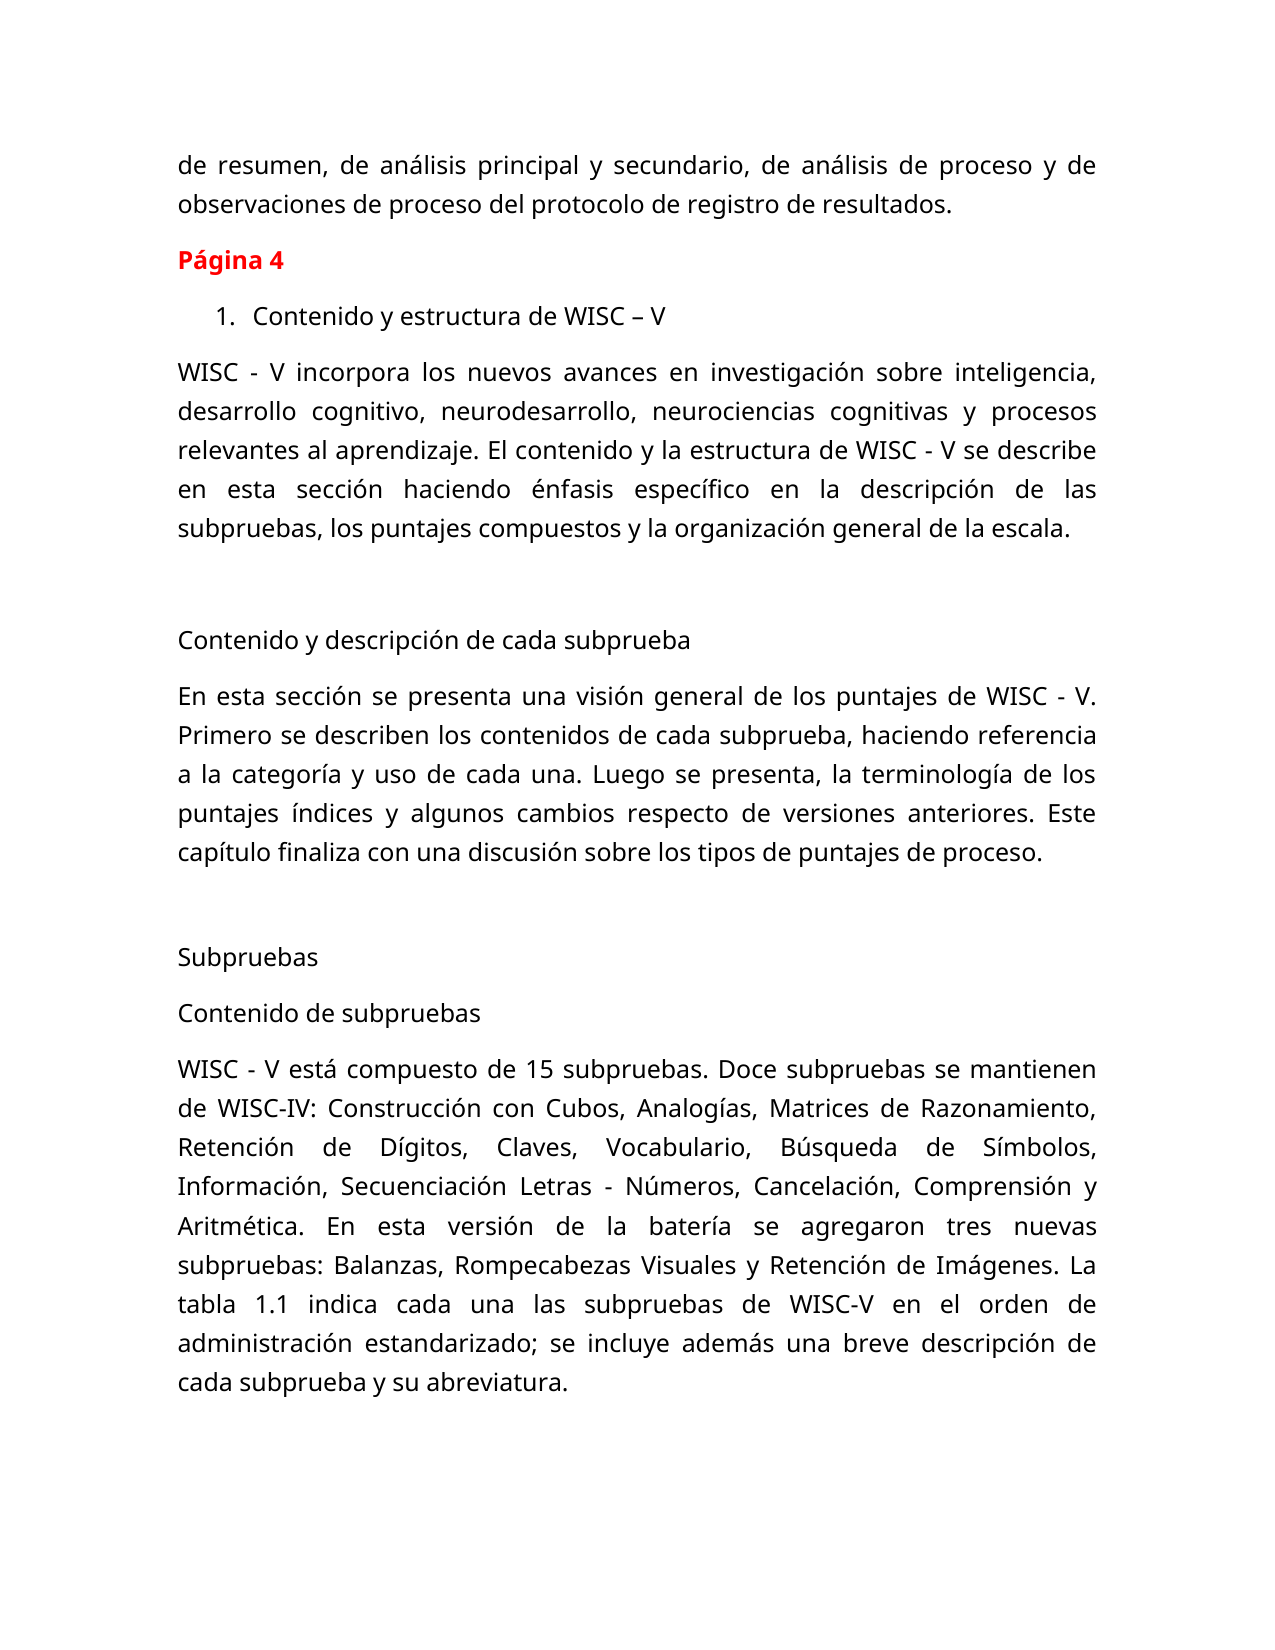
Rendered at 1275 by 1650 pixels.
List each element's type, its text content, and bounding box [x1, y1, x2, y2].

text WISC - V está compuesto de 15 subpruebas. Doce subpruebas se mantienen de WISC-IV: Construcción con Cubos, Analogías, Matrices de Razonamiento, Retención de Dígitos, Claves, Vocabulario, Búsqueda de Símbolos, Información, Secuenciación Letras - Números, Cancelación, Comprensión y Aritmética. En esta versión de la batería se agregaron tres nuevas subpruebas: Balanzas, Rompecabezas Visuales y Retención de Imágenes. La tabla 1.1 indica cada una las subpruebas de WISC-V en el orden de administración estandarizado; se incluye además una breve descripción de cada subprueba y su abreviatura. [177, 1051, 1098, 1399]
text Página 4 [177, 243, 1098, 277]
text WISC - V incorpora los nuevos avances en investigación sobre inteligencia, desarrollo cognitivo, neurodesarrollo, neurociencias cognitivas y procesos relevantes al aprendizaje. El contenido y la estructura de WISC - V se describe en esta sección haciendo énfasis específico en la descripción de las subpruebas, los puntajes compuestos y la organización general de la escala. [177, 354, 1098, 545]
text Contenido de subpruebas [177, 996, 1098, 1030]
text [177, 148, 1098, 221]
text Contenido y descripción de cada subprueba [177, 623, 1098, 657]
text En esta sección se presenta una visión general de los puntajes de WISC - V. Primero se describen los contenidos de cada subprueba, haciendo referencia a la categoría y uso de cada una. Luego se presenta, la terminología de los puntajes índices y algunos cambios respecto de versiones anteriores. Este capítulo finaliza con una discusión sobre los tipos de puntajes de proceso. [177, 678, 1098, 869]
text Subpruebas [177, 940, 1098, 974]
list Contenido y estructura de WISC – V [215, 298, 1098, 332]
